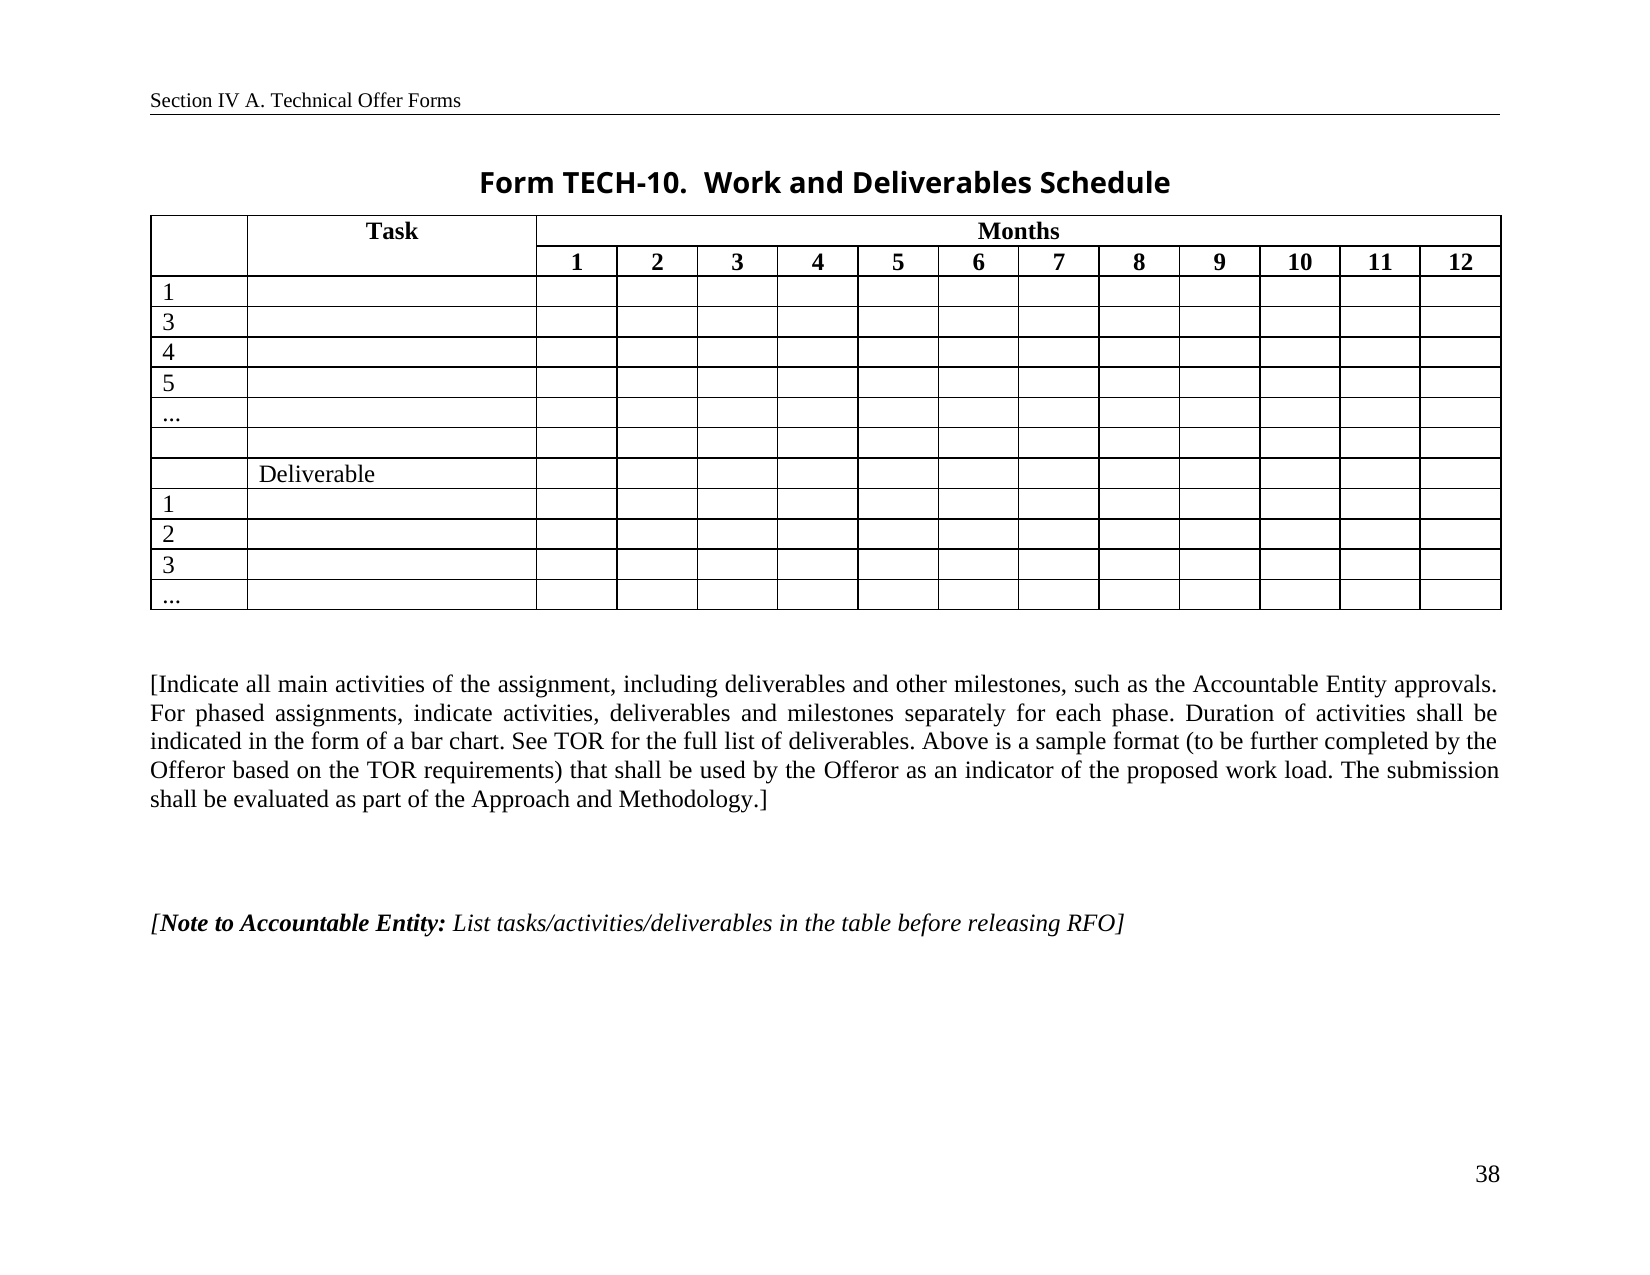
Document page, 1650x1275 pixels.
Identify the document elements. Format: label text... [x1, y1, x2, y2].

table_cell [618, 338, 697, 366]
table_cell [1100, 368, 1179, 397]
table_header Months [537, 216, 1500, 245]
table_cell [1100, 580, 1179, 609]
table_cell [939, 338, 1018, 366]
table_cell [1019, 459, 1098, 487]
table_cell [248, 489, 536, 518]
table_cell [1100, 550, 1179, 578]
table_cell [1180, 580, 1259, 609]
table_cell [537, 489, 616, 518]
table_cell [1261, 459, 1339, 487]
table_cell [1019, 398, 1098, 427]
table_cell [859, 520, 938, 548]
table_cell [1421, 459, 1500, 487]
table_cell [859, 550, 938, 578]
table_cell [1019, 368, 1098, 397]
table_cell [537, 368, 616, 397]
table_cell [537, 307, 616, 336]
table_cell [1421, 338, 1500, 366]
table_cell [1261, 338, 1339, 366]
table_cell [537, 398, 616, 427]
table_cell [537, 277, 616, 306]
table_cell [248, 428, 536, 457]
table_cell [1019, 580, 1098, 609]
table_cell [1180, 338, 1259, 366]
table_cell [618, 550, 697, 578]
table_cell [859, 428, 938, 457]
table_cell [698, 368, 777, 397]
table_cell [1421, 489, 1500, 518]
table_cell [1261, 428, 1339, 457]
table_cell 2 [618, 247, 697, 275]
table_cell [859, 307, 938, 336]
table_cell [778, 580, 857, 609]
table_cell [939, 550, 1018, 578]
table_cell [939, 459, 1018, 487]
table_cell [778, 520, 857, 548]
table_cell [1341, 580, 1419, 609]
table_cell ... [152, 580, 247, 609]
table_cell [537, 338, 616, 366]
table_cell [939, 307, 1018, 336]
table_header [152, 216, 247, 275]
table_cell [1100, 459, 1179, 487]
table_cell [248, 520, 536, 548]
table_cell 11 [1341, 247, 1419, 275]
table_cell [1261, 550, 1339, 578]
table_cell [778, 338, 857, 366]
table_cell [698, 459, 777, 487]
table_cell [1341, 550, 1419, 578]
table_cell [1100, 398, 1179, 427]
table_cell [939, 580, 1018, 609]
table_cell [1019, 277, 1098, 306]
table_cell [1341, 398, 1419, 427]
table_cell [1100, 277, 1179, 306]
table_cell [778, 277, 857, 306]
table_cell 7 [1019, 247, 1098, 275]
table_cell [1421, 277, 1500, 306]
table_cell [1180, 368, 1259, 397]
table_cell 12 [1421, 247, 1500, 275]
table_cell [1180, 520, 1259, 548]
table_cell [698, 277, 777, 306]
table_cell [1180, 398, 1259, 427]
table_cell 6 [939, 247, 1018, 275]
table_cell [698, 520, 777, 548]
table_cell [698, 338, 777, 366]
table_cell [1261, 277, 1339, 306]
table_cell 1 [537, 247, 616, 275]
table_cell 2 [152, 520, 247, 548]
table_cell [778, 398, 857, 427]
table_cell [618, 277, 697, 306]
text [Note to Accountable Entity: List tasks/activities/deliverables in the table before releasing RFO] [150, 908, 1500, 936]
table_cell [1341, 489, 1419, 518]
table_cell [1261, 489, 1339, 518]
table_cell [698, 307, 777, 336]
table_cell [939, 398, 1018, 427]
table_cell [698, 398, 777, 427]
table_cell [778, 307, 857, 336]
table_cell 3 [152, 550, 247, 578]
table_cell [1100, 489, 1179, 518]
table_cell [778, 368, 857, 397]
table_cell [698, 550, 777, 578]
table_cell 8 [1100, 247, 1179, 275]
table_cell [778, 428, 857, 457]
table_cell [1421, 428, 1500, 457]
table_cell [152, 459, 247, 487]
table_cell [1421, 550, 1500, 578]
table_cell [537, 459, 616, 487]
table_cell [618, 307, 697, 336]
table_cell [939, 277, 1018, 306]
table_cell 5 [859, 247, 938, 275]
table_cell [1421, 368, 1500, 397]
table_cell 4 [778, 247, 857, 275]
table_cell [1341, 277, 1419, 306]
table_cell [248, 368, 536, 397]
table_cell [1421, 307, 1500, 336]
table_cell [537, 520, 616, 548]
table_cell [1421, 398, 1500, 427]
table_cell [859, 580, 938, 609]
table_cell [537, 428, 616, 457]
table_cell [248, 398, 536, 427]
table_cell [1341, 338, 1419, 366]
table_cell [1261, 580, 1339, 609]
table_cell [618, 520, 697, 548]
table_cell [152, 428, 247, 457]
table_cell [939, 428, 1018, 457]
table_cell [1341, 459, 1419, 487]
table_cell 4 [152, 338, 247, 366]
table_cell [618, 489, 697, 518]
table_cell 1 [152, 277, 247, 306]
table_cell [1421, 580, 1500, 609]
subtitle Form TECH-10. Work and Deliverables Schedule [150, 162, 1500, 202]
table_cell [1341, 520, 1419, 548]
table_cell [1341, 428, 1419, 457]
table_cell [778, 489, 857, 518]
table_cell [248, 550, 536, 578]
table_cell [1100, 307, 1179, 336]
table_cell [778, 550, 857, 578]
table_cell [1180, 459, 1259, 487]
table_cell [939, 368, 1018, 397]
text [Indicate all main activities of the assignment, including deliverables and other milestones, such as the Accountable Entity approvals. For phased assignments, indicate activities, deliverables and milestones separately for each phase. Duration of activities shall be indicated in the form of a bar chart. See TOR for the full list of deliverables. Above is a sample format (to be further completed by the Offeror based on the TOR requirements) that shall be used by the Offeror as an indicator of the proposed work load. The submission shall be evaluated as part of the Approach and Methodology.] [150, 669, 1500, 813]
table_cell [248, 307, 536, 336]
table_cell [1180, 550, 1259, 578]
table_cell [1180, 277, 1259, 306]
table_cell [859, 398, 938, 427]
table_cell [537, 580, 616, 609]
table_cell [939, 489, 1018, 518]
table_cell [1261, 520, 1339, 548]
table_cell [1019, 550, 1098, 578]
table_cell [618, 580, 697, 609]
table_cell [859, 459, 938, 487]
table_cell [618, 368, 697, 397]
table_header Task [248, 216, 536, 275]
table_cell [859, 489, 938, 518]
table_cell [1341, 368, 1419, 397]
table_cell [1341, 307, 1419, 336]
table_cell [939, 520, 1018, 548]
table_cell [618, 428, 697, 457]
table_cell [248, 338, 536, 366]
table_cell [618, 398, 697, 427]
table_cell [698, 489, 777, 518]
table_cell 9 [1180, 247, 1259, 275]
table_cell [618, 459, 697, 487]
table_cell [859, 338, 938, 366]
table_cell [1019, 489, 1098, 518]
table_cell [1261, 307, 1339, 336]
table_cell 3 [698, 247, 777, 275]
table_cell [1180, 307, 1259, 336]
table_cell 5 [152, 368, 247, 397]
table_cell [698, 428, 777, 457]
table_cell [778, 459, 857, 487]
table_cell [1100, 338, 1179, 366]
table_cell [1019, 428, 1098, 457]
table_cell Deliverable [248, 459, 536, 487]
table_cell [1019, 307, 1098, 336]
table_cell [1019, 520, 1098, 548]
table_cell [698, 580, 777, 609]
table_cell [248, 580, 536, 609]
table_cell [1180, 489, 1259, 518]
table_cell 3 [152, 307, 247, 336]
table_cell [1019, 338, 1098, 366]
table_cell ... [152, 398, 247, 427]
table_cell [248, 277, 536, 306]
table_cell [1261, 398, 1339, 427]
table_cell [537, 550, 616, 578]
table_cell [1421, 520, 1500, 548]
table_cell [1100, 428, 1179, 457]
table_cell [859, 368, 938, 397]
table_cell [1180, 428, 1259, 457]
table_cell [1100, 520, 1179, 548]
table_cell 1 [152, 489, 247, 518]
table_cell [859, 277, 938, 306]
table_cell 10 [1261, 247, 1339, 275]
table_cell [1261, 368, 1339, 397]
